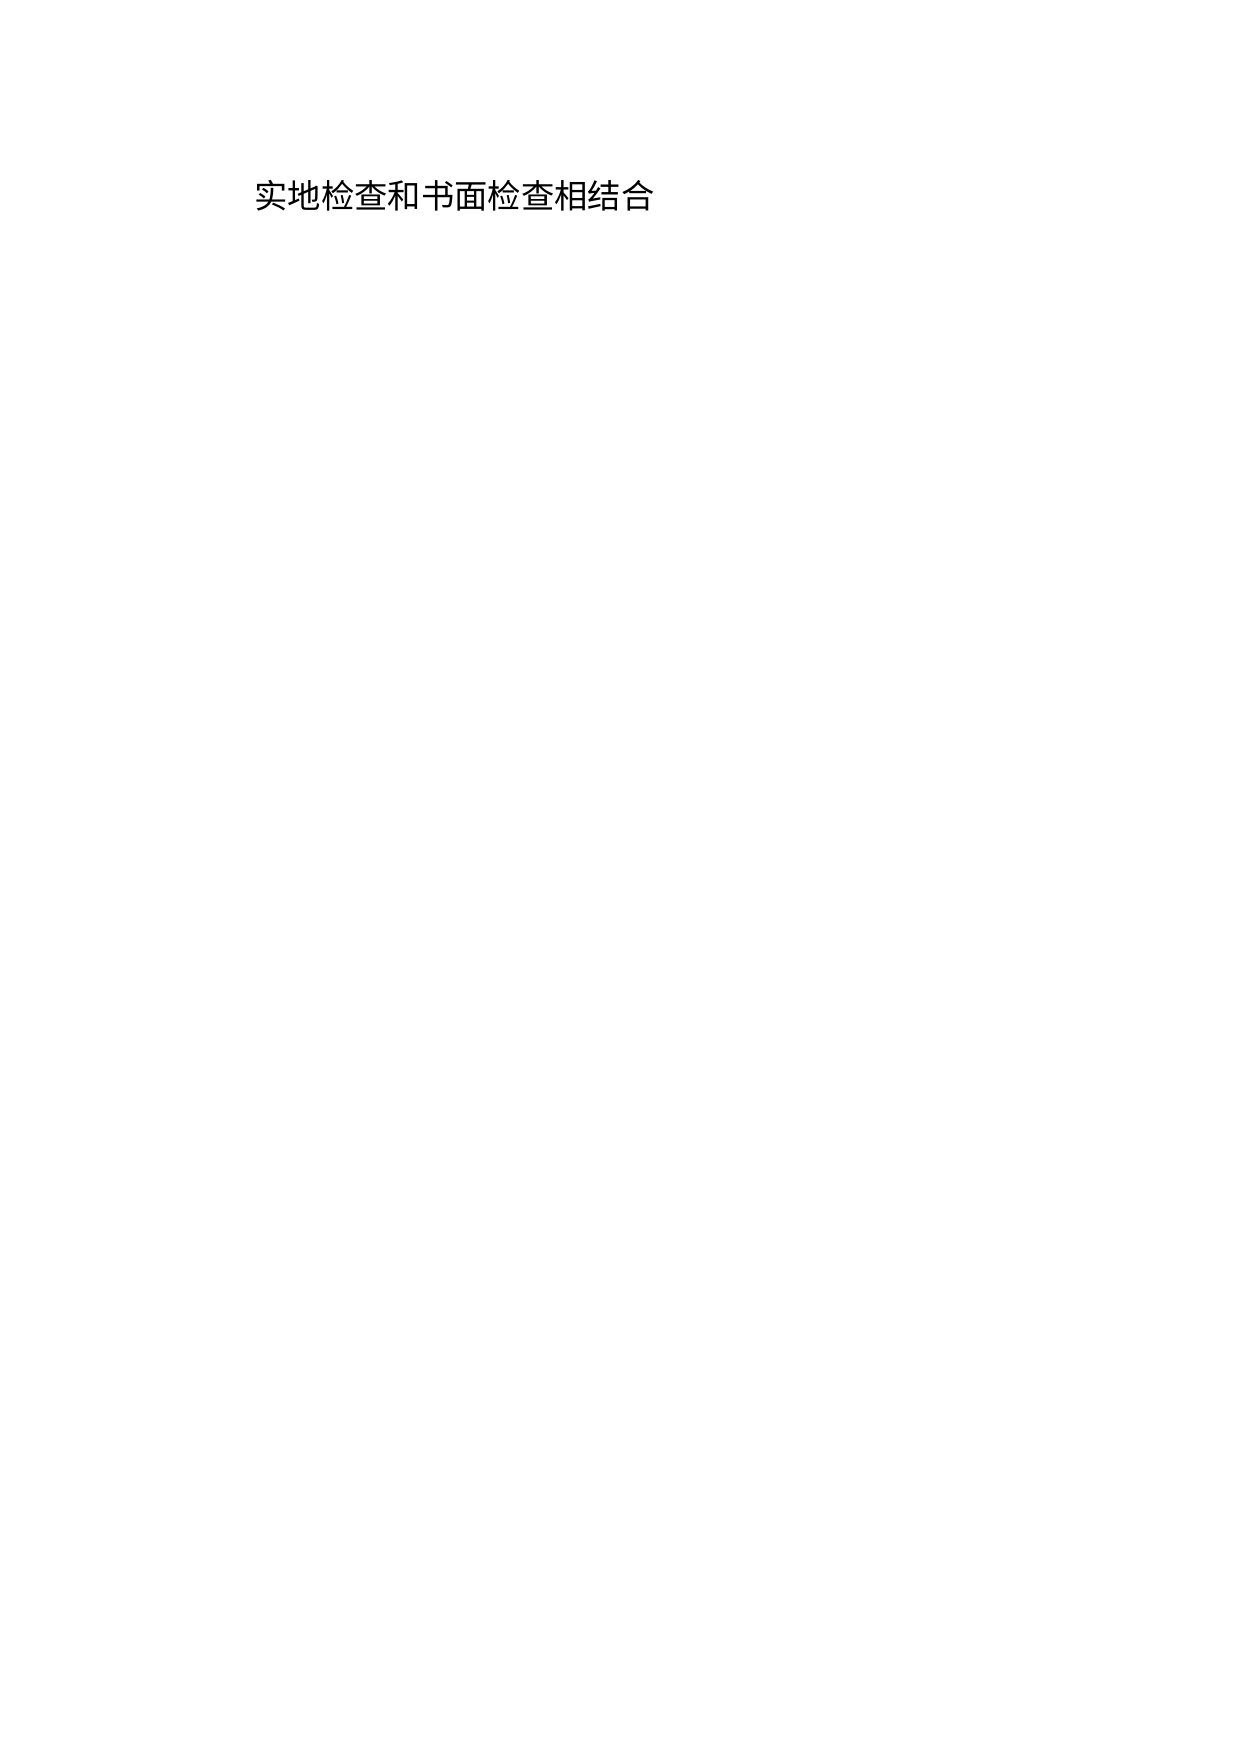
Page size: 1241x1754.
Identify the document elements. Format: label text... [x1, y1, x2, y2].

text 实地检查和书面检查相结合 [187, 162, 1053, 227]
